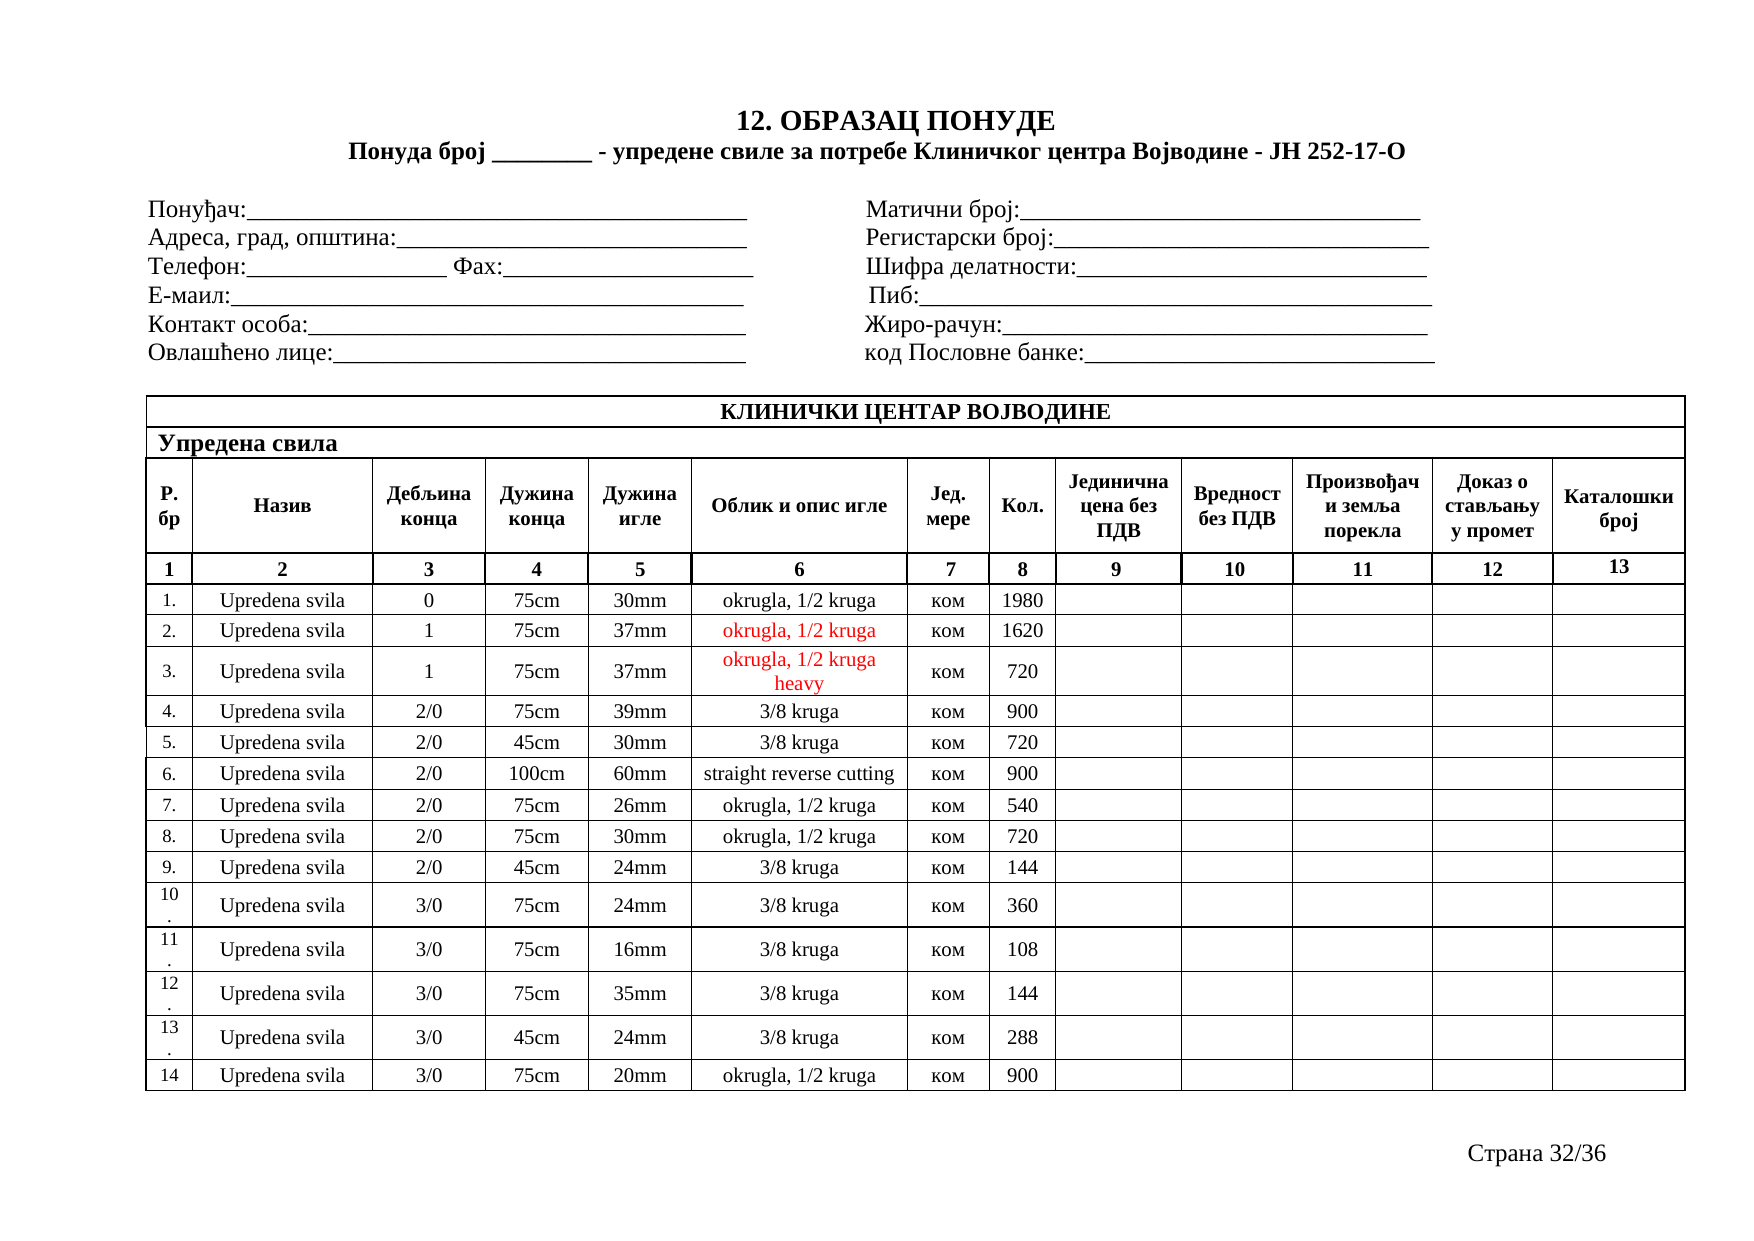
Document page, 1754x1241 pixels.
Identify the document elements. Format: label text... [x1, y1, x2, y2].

table_cell 13. [147, 1016, 192, 1059]
table_cell 3/8 kruga [692, 727, 907, 757]
table_cell [1553, 1016, 1684, 1059]
table_cell 2/0 [373, 727, 485, 757]
table_cell 4. [147, 696, 192, 726]
table_cell [1553, 883, 1684, 926]
table_cell Доказ о стављању у промет [1433, 459, 1552, 552]
table_cell 2/0 [373, 696, 485, 726]
table_cell [1293, 585, 1432, 614]
table_cell 1 [147, 554, 191, 583]
table_cell okrugla, 1/2 kruga [692, 821, 907, 851]
table_cell [1182, 696, 1292, 726]
table_cell [1433, 790, 1552, 820]
table_cell [1433, 758, 1552, 788]
table_cell ком [908, 972, 989, 1015]
table_cell okrugla, 1/2 kruga [692, 585, 907, 614]
table_cell [1553, 696, 1684, 726]
table_cell 2/0 [373, 852, 485, 882]
table_cell Upredena svila [193, 790, 372, 820]
table_cell [1293, 790, 1432, 820]
table_cell Јед. мере [908, 459, 989, 552]
table_cell [1182, 1060, 1292, 1090]
table_cell Upredena svila [193, 883, 372, 926]
table_cell okrugla, 1/2 kruga [692, 1060, 907, 1090]
table_cell 30mm [589, 727, 691, 757]
table_cell [1553, 790, 1684, 820]
table_cell 3/0 [373, 928, 485, 971]
table_cell Назив [193, 459, 372, 552]
table_cell 6. [147, 758, 192, 788]
table_cell ком [908, 821, 989, 851]
table_cell 3/8 kruga [692, 928, 907, 971]
table_cell [1553, 585, 1684, 614]
table_cell Каталошки број [1553, 459, 1684, 552]
table_cell Upredena svila [193, 852, 372, 882]
table_cell okrugla, 1/2 kruga [692, 615, 907, 646]
table_cell Р.бр [147, 459, 192, 552]
table_cell [1293, 928, 1432, 971]
table_cell 75cm [486, 821, 588, 851]
table_cell 35mm [589, 972, 691, 1015]
table_cell 37mm [589, 615, 691, 646]
table_cell Произвођач и земља порекла [1293, 459, 1432, 552]
table_cell ком [908, 727, 989, 757]
table_cell [1056, 758, 1181, 788]
table_cell 900 [990, 696, 1055, 726]
table_cell ком [908, 1016, 989, 1059]
table_cell [1182, 758, 1292, 788]
table_cell ком [908, 1060, 989, 1090]
table_cell [1433, 696, 1552, 726]
table_cell 24mm [589, 1016, 691, 1059]
table_cell 720 [990, 821, 1055, 851]
table_cell [1293, 696, 1432, 726]
table_cell [1056, 727, 1181, 757]
table_cell 1980 [990, 585, 1055, 614]
table_cell [1182, 727, 1292, 757]
table_cell [1056, 821, 1181, 851]
table_cell 45cm [486, 852, 588, 882]
table_cell [1293, 758, 1432, 788]
table_cell [1553, 1060, 1684, 1090]
text Е-маил:_________________________________________ Пиб:_________________________________________ [148, 280, 1606, 309]
table_cell 60mm [589, 758, 691, 788]
table_cell 16mm [589, 928, 691, 971]
table_cell 720 [990, 727, 1055, 757]
table_cell [1553, 615, 1684, 646]
table_cell [1433, 852, 1552, 882]
table_cell 75cm [486, 585, 588, 614]
table_cell 5. [147, 727, 192, 757]
table_cell [1433, 972, 1552, 1015]
table_cell Upredena svila [193, 821, 372, 851]
table_cell 11 [1294, 554, 1431, 583]
table_cell 24mm [589, 852, 691, 882]
table_cell [1056, 615, 1181, 646]
table_cell [1056, 928, 1181, 971]
table_cell [1433, 1016, 1552, 1059]
table_cell 3/8 kruga [692, 696, 907, 726]
table_cell okrugla, 1/2 kruga [692, 790, 907, 820]
table_cell 4 [486, 554, 587, 583]
table_cell [1056, 585, 1181, 614]
table_cell 3/8 kruga [692, 852, 907, 882]
table_cell ком [908, 790, 989, 820]
table_cell [1182, 928, 1292, 971]
table_cell [1433, 928, 1552, 971]
table_cell [1553, 972, 1684, 1015]
table_cell 3/8 kruga [692, 883, 907, 926]
table_cell 3/0 [373, 1060, 485, 1090]
table_cell [1056, 972, 1181, 1015]
table_cell Дужина игле [589, 459, 691, 552]
table_cell ком [908, 647, 989, 695]
table_cell 9. [147, 852, 192, 882]
table_cell 75cm [486, 928, 588, 971]
table_cell 3/8 kruga [692, 972, 907, 1015]
table_cell 30mm [589, 585, 691, 614]
table_cell 2/0 [373, 790, 485, 820]
table_cell 5 [589, 554, 690, 583]
table_cell 1. [147, 585, 192, 614]
table_cell 20mm [589, 1060, 691, 1090]
table_cell 144 [990, 972, 1055, 1015]
table_cell [1553, 727, 1684, 757]
table_cell 900 [990, 758, 1055, 788]
table_cell ком [908, 928, 989, 971]
table_cell [1293, 1060, 1432, 1090]
text Контакт особа:___________________________________ Жиро-рачун:__________________________________ [148, 309, 1606, 337]
table_cell [1433, 615, 1552, 646]
table_cell [1182, 585, 1292, 614]
table_cell Вредност без ПДВ [1182, 459, 1292, 552]
table_cell 12. [147, 972, 192, 1015]
table_cell 8. [147, 821, 192, 851]
table_cell [1182, 790, 1292, 820]
table_cell okrugla, 1/2 kruga heavy [692, 647, 907, 695]
table_cell 1620 [990, 615, 1055, 646]
table_cell 3/0 [373, 883, 485, 926]
table_cell 540 [990, 790, 1055, 820]
table_cell 75cm [486, 696, 588, 726]
table_cell Upredena svila [193, 647, 372, 695]
table_cell Облик и опис игле [692, 459, 907, 552]
table_cell 3. [147, 647, 192, 695]
table_cell 10 [1183, 554, 1292, 583]
table_cell [1182, 883, 1292, 926]
table_cell 1 [373, 615, 485, 646]
table_cell 75cm [486, 615, 588, 646]
table_cell [1293, 972, 1432, 1015]
table_cell [1433, 821, 1552, 851]
table_cell [1293, 615, 1432, 646]
table_cell [1433, 727, 1552, 757]
table_cell [1553, 758, 1684, 788]
table_cell 3/8 kruga [692, 1016, 907, 1059]
table_cell [1056, 696, 1181, 726]
table_cell 7 [908, 554, 988, 583]
table_cell Кол. [990, 459, 1055, 552]
table_cell 900 [990, 1060, 1055, 1090]
table_cell 8 [990, 554, 1055, 583]
table_cell [1433, 883, 1552, 926]
table_cell Upredena svila [193, 615, 372, 646]
table_cell [1056, 852, 1181, 882]
table_cell 75cm [486, 647, 588, 695]
table_cell [1553, 852, 1684, 882]
table_cell 144 [990, 852, 1055, 882]
table_cell 75cm [486, 790, 588, 820]
table_cell Upredena svila [193, 696, 372, 726]
table_cell [1056, 647, 1181, 695]
text Адреса, град, општина:____________________________ Регистарски број:______________________________ [148, 222, 1606, 251]
table_cell 45cm [486, 1016, 588, 1059]
table_cell [1056, 1060, 1181, 1090]
table_cell 1 [373, 647, 485, 695]
table_cell 45cm [486, 727, 588, 757]
table_cell [1293, 647, 1432, 695]
text Телефон:________________ Фах:____________________ Шифра делатности:____________________________ [148, 251, 1606, 280]
table_cell [1433, 1060, 1552, 1090]
text Понуда број ________ - упредене свиле за потребе Клиничког центра Војводине - ЈН 252-17-О [148, 136, 1606, 165]
table_cell 10. [147, 883, 192, 926]
table_cell 26mm [589, 790, 691, 820]
table_cell [1553, 647, 1684, 695]
table_cell 14. [147, 1060, 192, 1090]
table_cell 2 [193, 554, 372, 583]
table_cell Upredena svila [193, 928, 372, 971]
text Овлашћено лице:_________________________________ код Пословне банке:____________________________ [148, 337, 1606, 366]
table_cell 2/0 [373, 758, 485, 788]
table_cell 11. [147, 928, 192, 971]
table_cell 3/0 [373, 1016, 485, 1059]
table_cell Дебљина конца [373, 459, 485, 552]
table_cell [1433, 585, 1552, 614]
table_cell 12 [1433, 554, 1552, 583]
table_cell Upredena svila [193, 1060, 372, 1090]
table_cell 2/0 [373, 821, 485, 851]
table_cell 39mm [589, 696, 691, 726]
table_cell [1293, 821, 1432, 851]
table_cell 75cm [486, 1060, 588, 1090]
text Понуђач:________________________________________ Матични број:________________________________ [148, 194, 1606, 222]
table_cell 288 [990, 1016, 1055, 1059]
table_cell straight reverse cutting [692, 758, 907, 788]
table_cell Upredena svila [193, 727, 372, 757]
table_header КЛИНИЧКИ ЦЕНТАР ВОЈВОДИНЕ [147, 397, 1684, 426]
table_cell [1433, 647, 1552, 695]
table_cell Упредена свила [147, 428, 1684, 457]
table_cell 7. [147, 790, 192, 820]
table_cell ком [908, 883, 989, 926]
table_cell 37mm [589, 647, 691, 695]
table_cell 108 [990, 928, 1055, 971]
table_cell ком [908, 615, 989, 646]
table_cell [1182, 1016, 1292, 1059]
table_cell [1553, 821, 1684, 851]
table_cell 100cm [486, 758, 588, 788]
table_cell 13 [1554, 554, 1684, 583]
table_cell 0 [373, 585, 485, 614]
table_cell ком [908, 585, 989, 614]
table_cell 6 [693, 554, 906, 583]
table_cell [1056, 790, 1181, 820]
table_cell Upredena svila [193, 585, 372, 614]
table_cell [1293, 852, 1432, 882]
table_cell 360 [990, 883, 1055, 926]
table_cell Upredena svila [193, 1016, 372, 1059]
table_cell Upredena svila [193, 758, 372, 788]
table_cell [1182, 821, 1292, 851]
table_cell [1056, 1016, 1181, 1059]
table_cell Upredena svila [193, 972, 372, 1015]
table_cell 2. [147, 615, 192, 646]
table_cell ком [908, 696, 989, 726]
table_cell ком [908, 758, 989, 788]
table_cell [1293, 727, 1432, 757]
table_cell 720 [990, 647, 1055, 695]
table_cell 9 [1057, 554, 1180, 583]
table_cell [1182, 647, 1292, 695]
table_cell [1293, 883, 1432, 926]
table_cell 3/0 [373, 972, 485, 1015]
table_cell Дужина конца [486, 459, 588, 552]
table_cell 3 [374, 554, 484, 583]
table_cell [1182, 972, 1292, 1015]
table_cell [1293, 1016, 1432, 1059]
subtitle 12. ОБРАЗАЦ ПОНУДЕ [185, 103, 1606, 136]
table_cell ком [908, 852, 989, 882]
table_cell 24mm [589, 883, 691, 926]
table_cell 75cm [486, 883, 588, 926]
table_cell 30mm [589, 821, 691, 851]
table_cell Јединична цена без ПДВ [1056, 459, 1181, 552]
table_cell 75cm [486, 972, 588, 1015]
table_cell [1056, 883, 1181, 926]
table_cell [1553, 928, 1684, 971]
table_cell [1182, 852, 1292, 882]
table_cell [1182, 615, 1292, 646]
